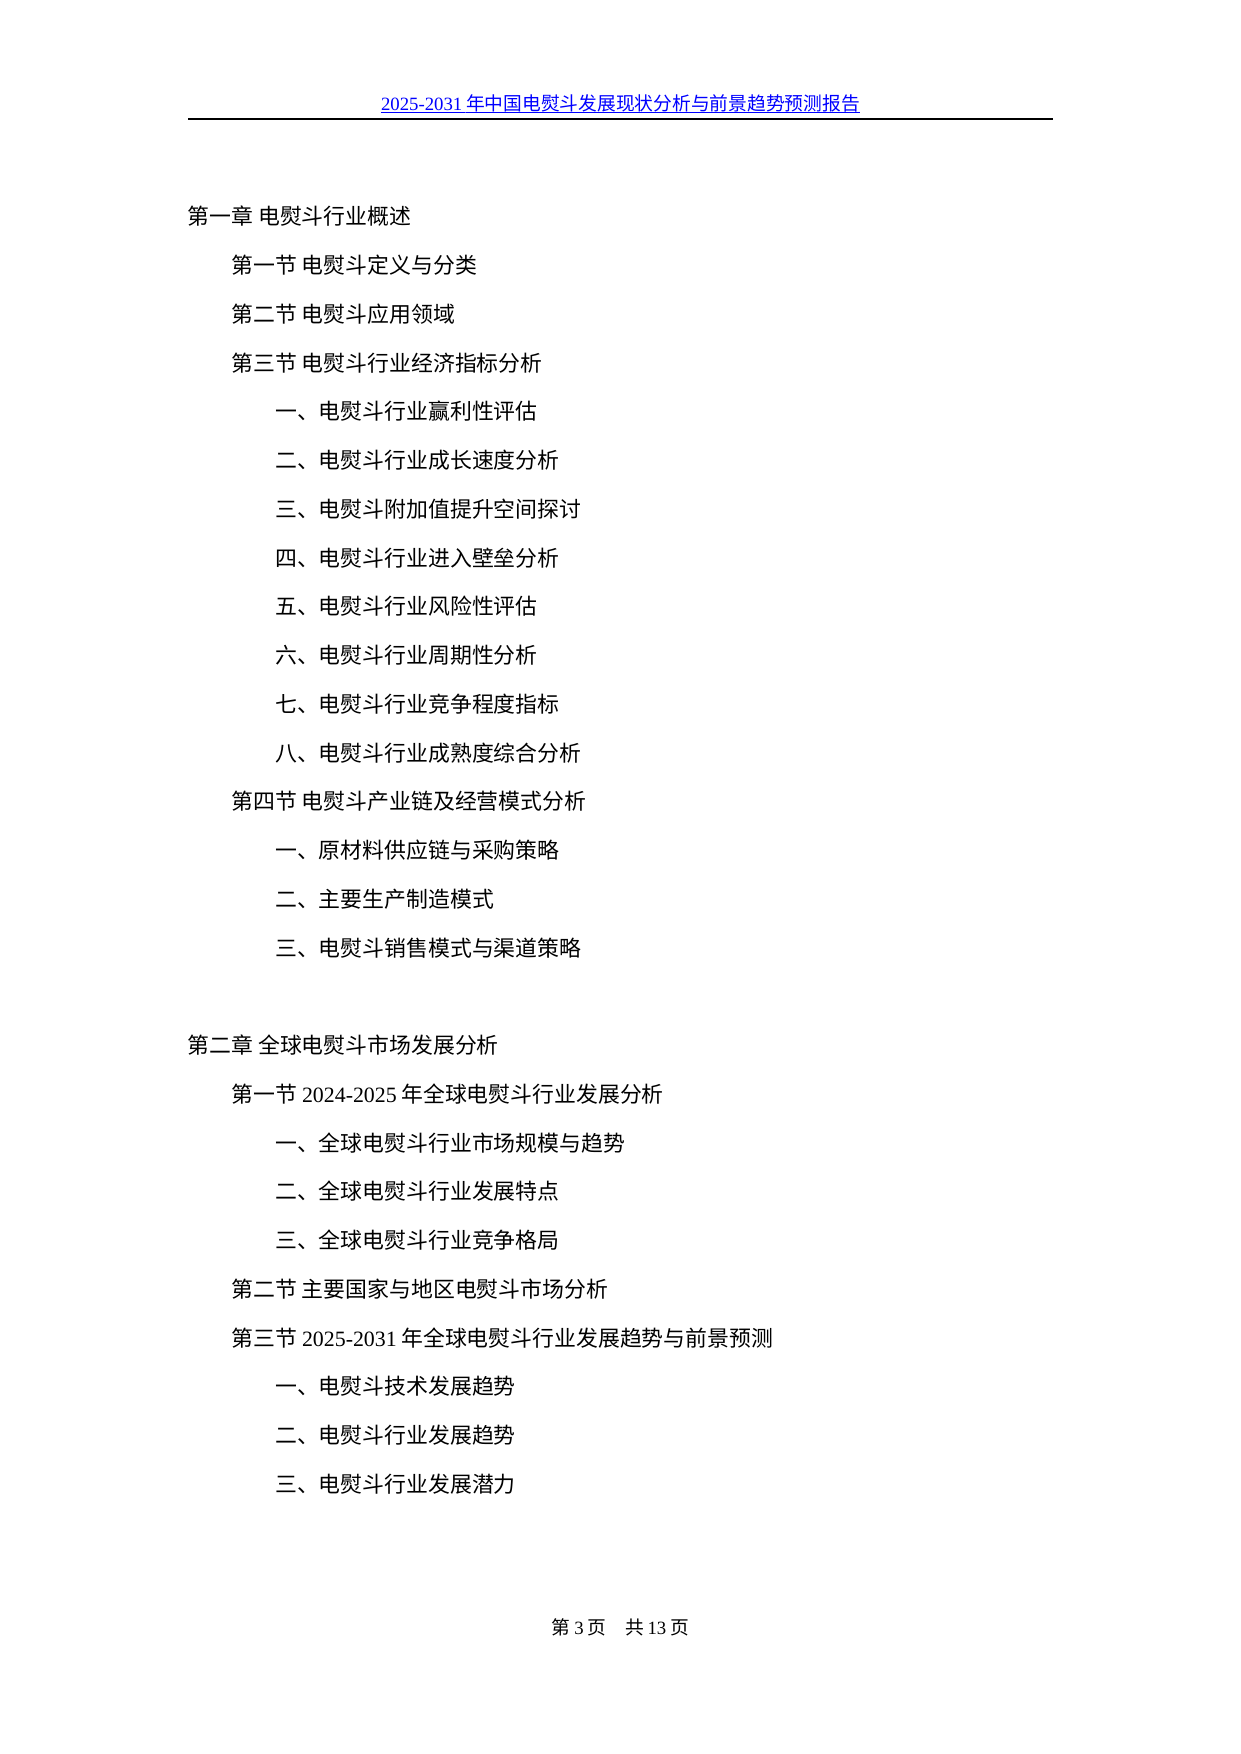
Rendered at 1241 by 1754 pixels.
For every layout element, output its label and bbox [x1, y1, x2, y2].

text [187, 150, 1053, 1499]
